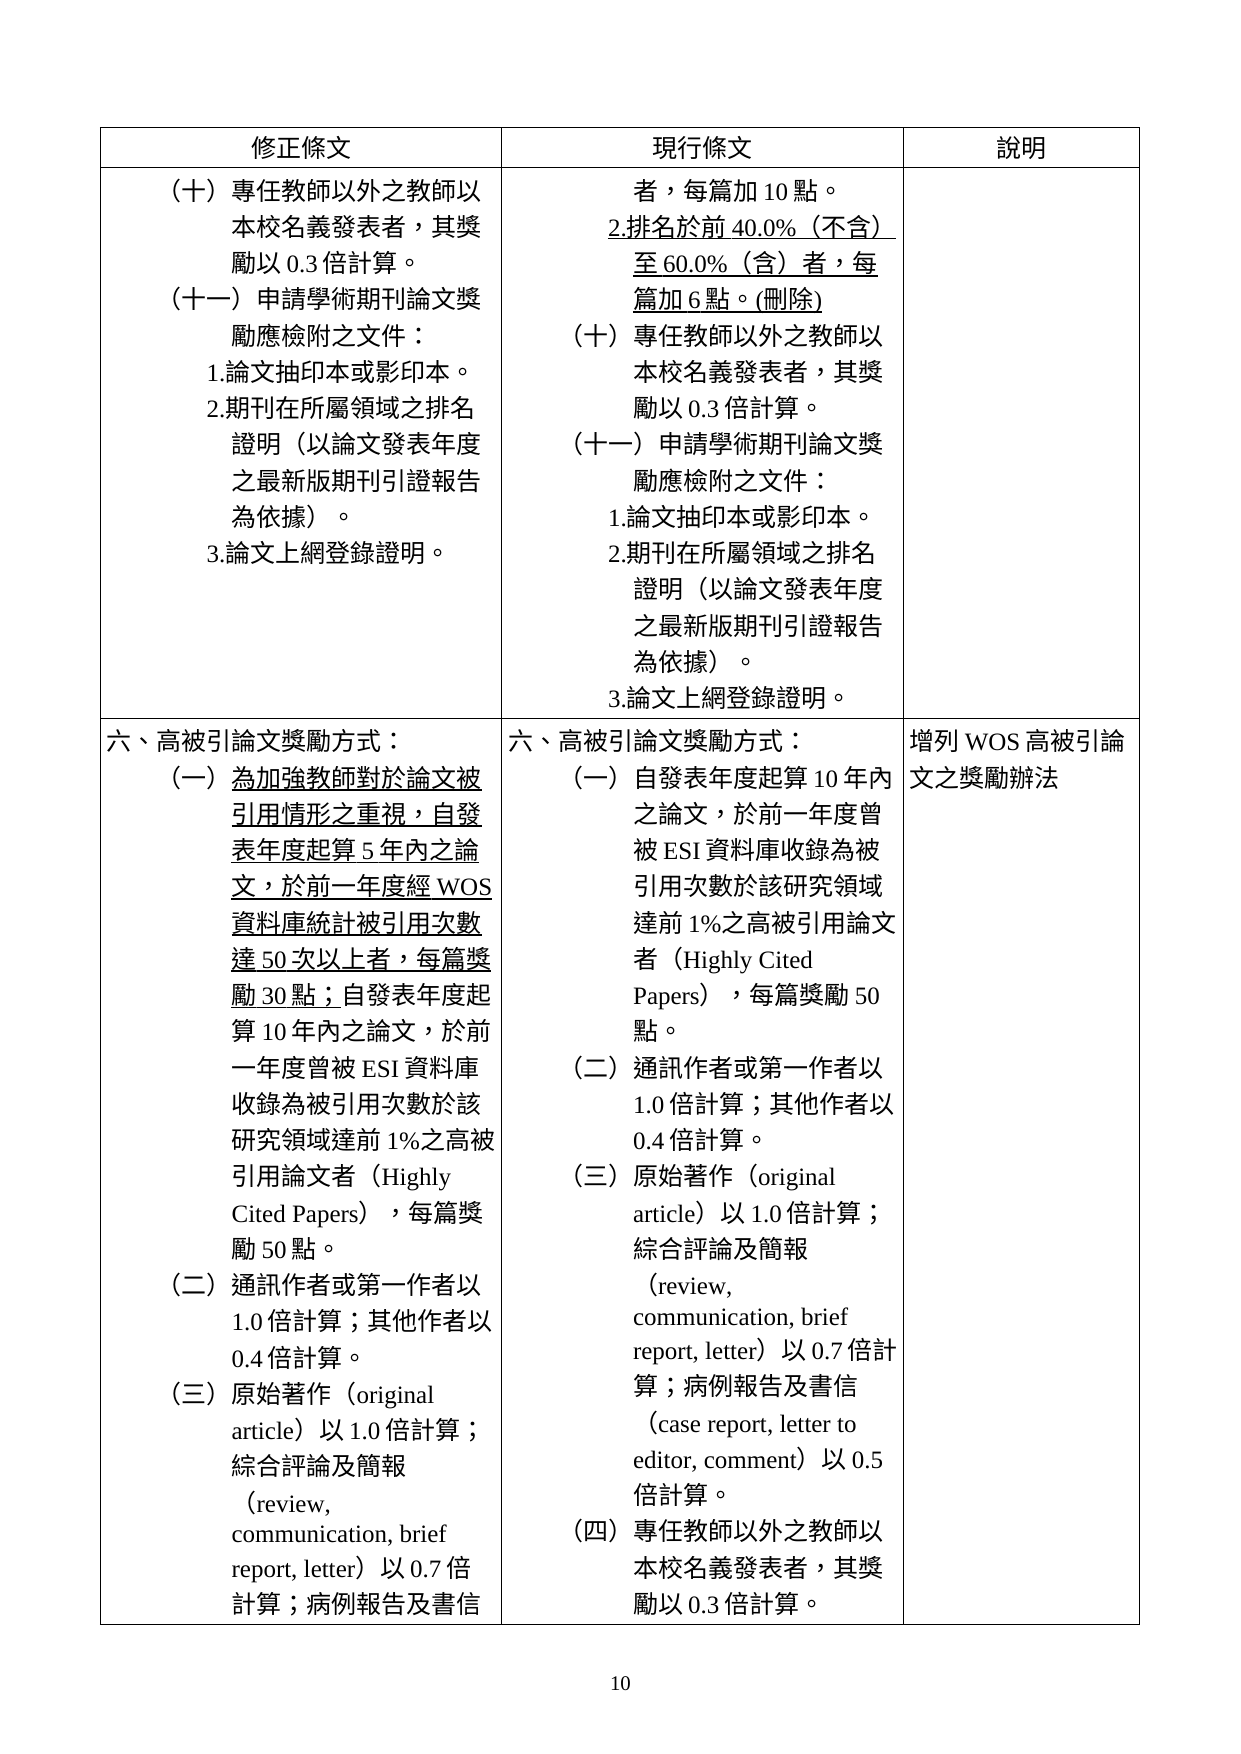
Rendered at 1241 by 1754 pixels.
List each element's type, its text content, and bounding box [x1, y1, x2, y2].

table_header 說明 [904, 128, 1139, 167]
table_header 現行條文 [502, 128, 903, 167]
table_cell 增列WOS高被引論文之獎勵辦法 [904, 719, 1139, 1623]
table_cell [101, 719, 501, 1623]
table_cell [502, 719, 903, 1623]
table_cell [904, 168, 1139, 718]
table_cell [101, 168, 501, 718]
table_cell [502, 168, 903, 718]
table_header 修正條文 [101, 128, 501, 167]
